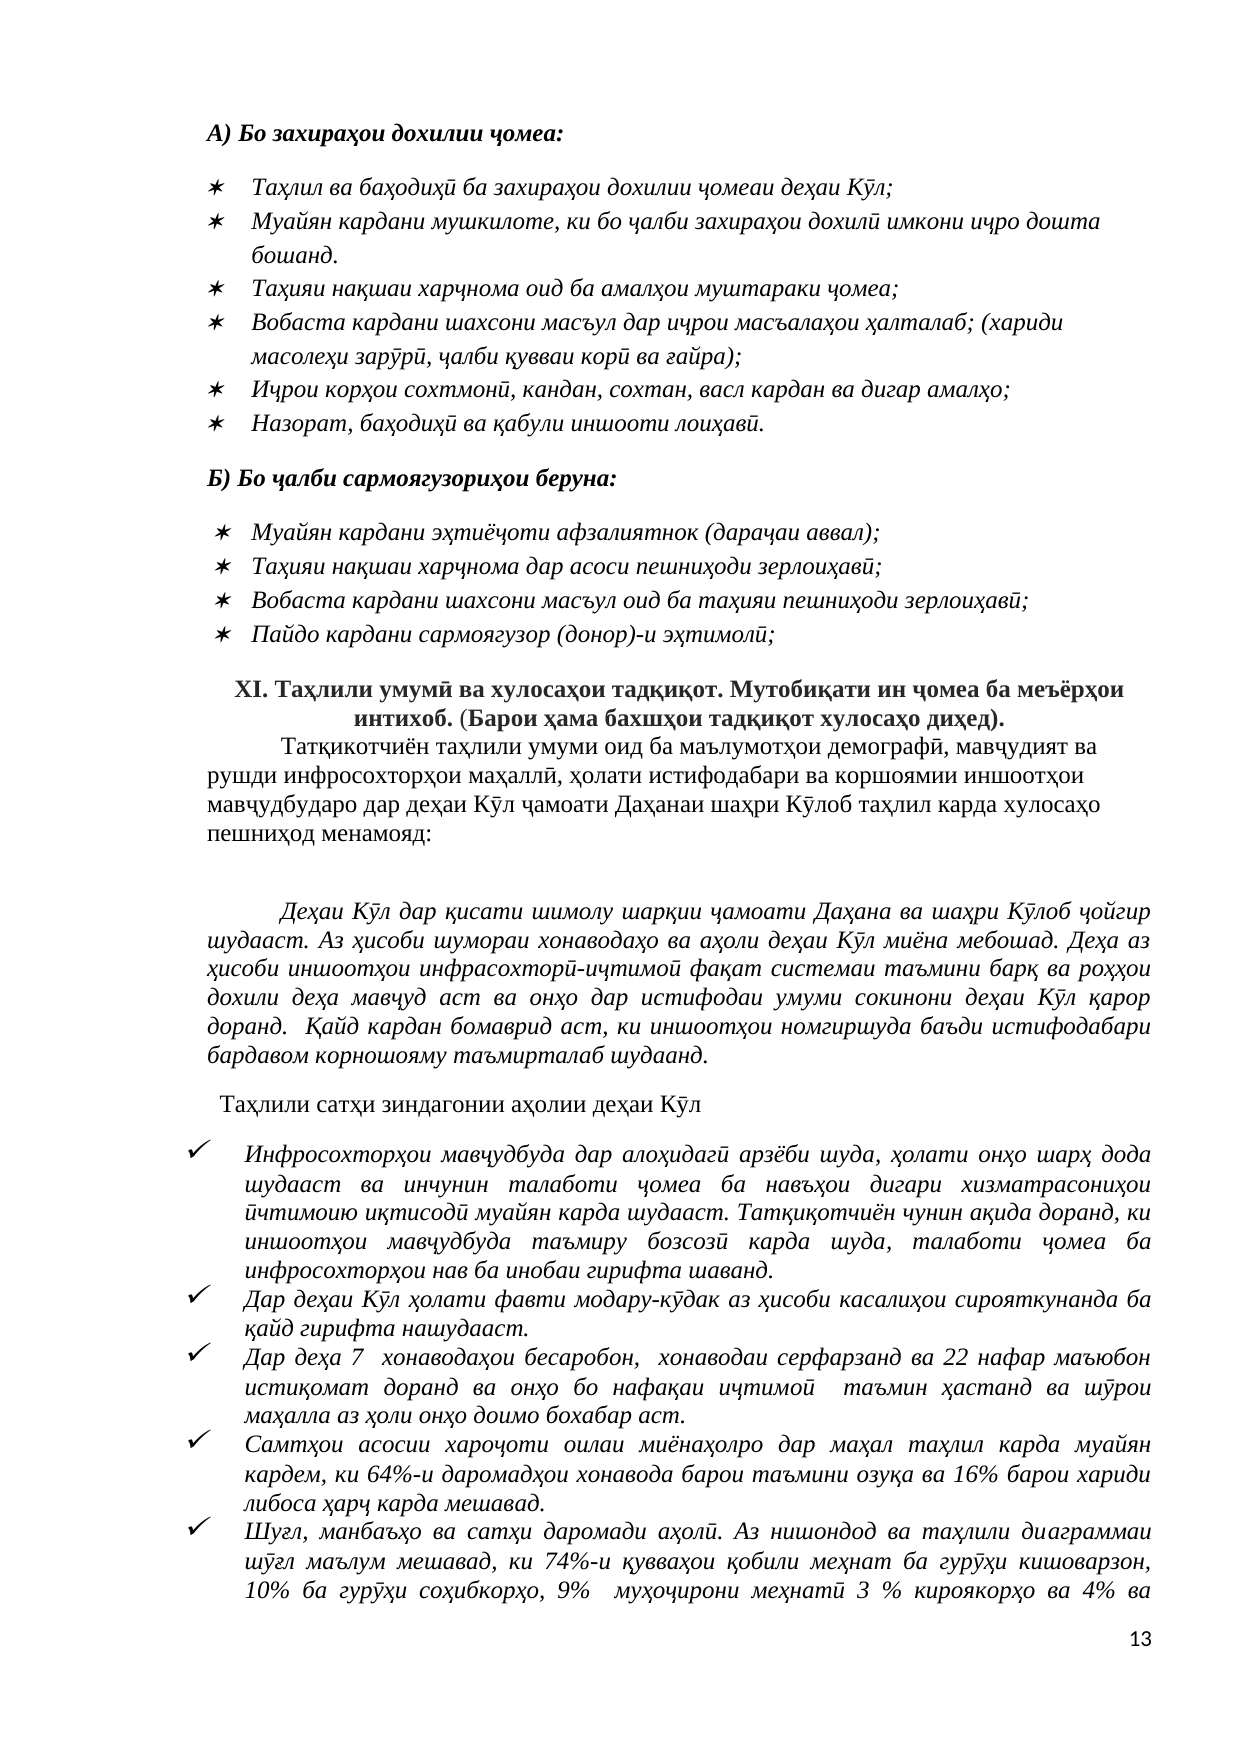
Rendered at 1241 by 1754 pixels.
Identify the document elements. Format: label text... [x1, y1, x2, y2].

text Таҳлили сатҳи зиндагонии аҳолии деҳаи Кӯл [207, 1089, 1152, 1118]
list Инфросохторҳои мавҷудбуда дар алоҳидагӣ арзёби шуда, ҳолати онҳо шарҳ дода шудааст ва инчунин талаботи ҷомеа ба навъҳои дигари хизматрасониҳои ӣчтимоию иқтисодӣ муайян карда шудааст. Татқиқотчиён чунин ақида доранд, ки иншоотҳои мавҷудбуда таъмиру бозсозӣ карда шуда, талаботи ҷомеа ба инфросохторҳои нав ба инобаи гирифта шаванд. [207, 1139, 1152, 1284]
list Муайян кардани мушкилоте, ки бо ҷалби захираҳои дохилӣ имкони иҷро дошта бошанд. [207, 206, 1152, 269]
list Иҷрои корҳои сохтмонӣ, кандан, сохтан, васл кардан ва дигар амалҳо; [207, 374, 1152, 404]
list Таҳлил ва баҳодиҳӣ ба захираҳои дохилии ҷомеаи деҳаи Кӯл; [207, 172, 1152, 202]
text Б) Бо ҷалби сармоягузориҳои беруна: [207, 463, 1152, 492]
list Назорат, баҳодиҳӣ ва қабули иншооти лоиҳавӣ. [207, 408, 1152, 438]
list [207, 1516, 1152, 1604]
list Таҳияи нақшаи харҷнома дар асоси пешниҳоди зерлоиҳавӣ; [214, 551, 1152, 581]
subtitle XI. Таҳлили умумӣ ва хулосаҳои тадқиқот. Мутобиқати ин ҷомеа ба меъёрҳои интихоб. (Барои ҳама бахшҳои тадқиқот хулосаҳо диҳед). [207, 674, 1152, 731]
subtitle Татқикотчиён таҳлили умуми оид ба маълумотҳои демографӣ, мавҷудият ва рушди инфросохторҳои маҳаллӣ, ҳолати истифодабари ва коршоямии иншоотҳои мавҷудбударо дар деҳаи Кӯл ҷамоати Даҳанаи шаҳри Кӯлоб таҳлил карда хулосаҳо пешниҳод менамояд: [207, 731, 1152, 846]
list Дар деҳаи Кӯл ҳолати фавти модару-кӯдак аз ҳисоби касалиҳои сирояткунанда ба қайд гирифта нашудааст. [207, 1284, 1152, 1342]
list Муайян кардани эҳтиёҷоти афзалиятнок (дараҷаи аввал); [214, 517, 1152, 547]
text Деҳаи Кӯл дар қисати шимолу шарқии ҷамоати Даҳана ва шаҳри Кӯлоб ҷойгир шудааст. Аз ҳисоби шумораи хонаводаҳо ва аҳоли деҳаи Кӯл миёна мебошад. Деҳа аз ҳисоби иншоотҳои инфрасохторӣ-иҷтимоӣ фақат системаи таъмини барқ ва роҳҳои дохили деҳа мавҷуд аст ва онҳо дар истифодаи умуми сокинони деҳаи Кӯл қарор доранд. Қайд кардан бомаврид аст, ки иншоотҳои номгиршуда баъди истифодабари бардавом корношояму таъмирталаб шудаанд. [207, 896, 1152, 1068]
list Самтҳои асосии хароҷоти оилаи миёнаҳолро дар маҳал таҳлил карда муайян кардем, ки 64%-и даромадҳои хонавода барои таъмини озуқа ва 16% барои хариди либоса ҳарҷ карда мешавад. [207, 1429, 1152, 1516]
list Таҳияи нақшаи харҷнома оид ба амалҳои муштараки ҷомеа; [207, 273, 1152, 303]
list Вобаста кардани шахсони масъул оид ба таҳияи пешниҳоди зерлоиҳавӣ; [214, 585, 1152, 615]
list Вобаста кардани шахсони масъул дар иҷрои масъалаҳои ҳалталаб; (хариди масолеҳи зарӯрӣ, ҷалби қувваи корӣ ва ғайра); [207, 307, 1152, 370]
list Пайдо кардани сармоягузор (донор)-и эҳтимолӣ; [214, 619, 1152, 649]
text А) Бо захираҳои дохилии ҷомеа: [207, 118, 1152, 147]
list Дар деҳа 7 хонаводаҳои бесаробон, хонаводаи серфарзанд ва 22 нафар маъюбон истиқомат доранд ва онҳо бо нафақаи иҷтимоӣ таъмин ҳастанд ва шӯрои маҳалла аз ҳоли онҳо доимо бохабар аст. [207, 1342, 1152, 1429]
